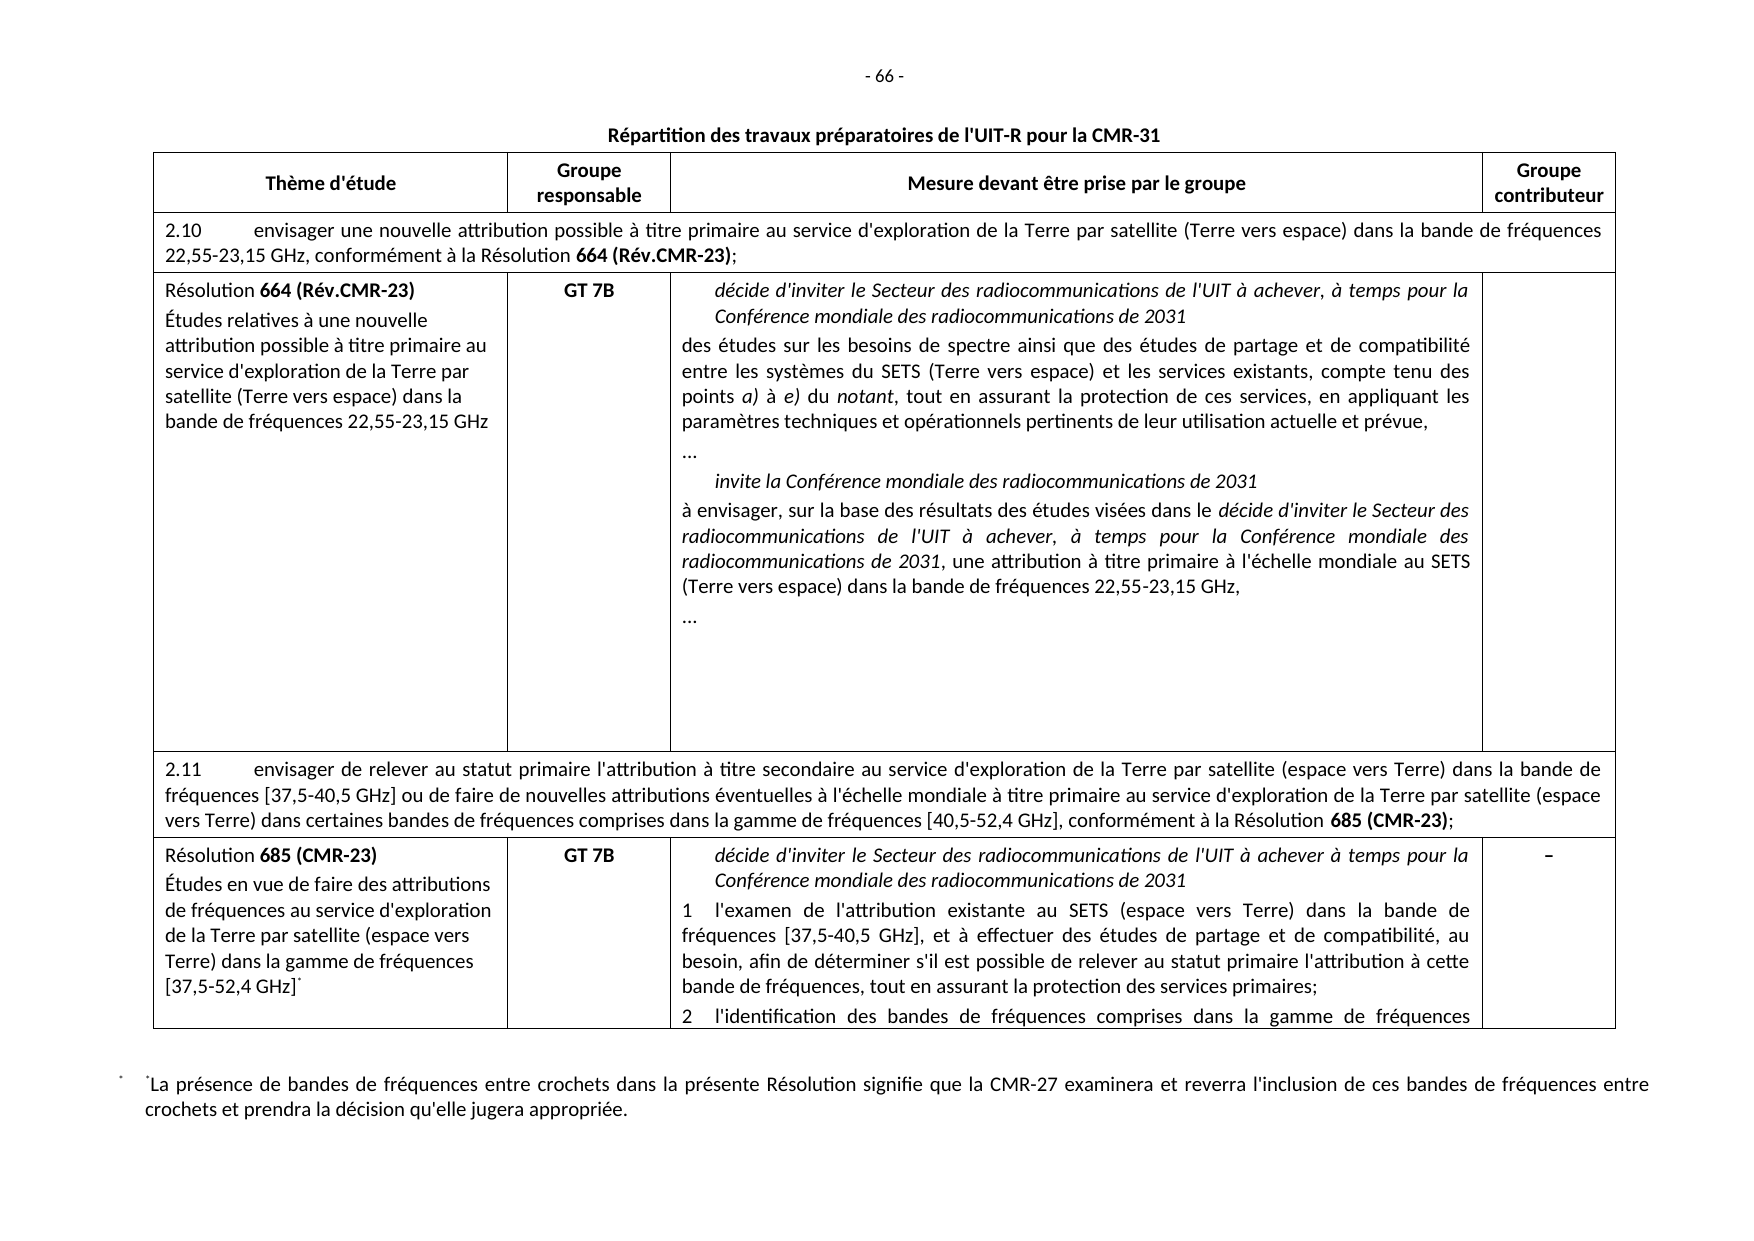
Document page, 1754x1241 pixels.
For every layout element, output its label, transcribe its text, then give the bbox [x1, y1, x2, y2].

table_cell 2.10 envisager une nouvelle attribution possible à titre primaire au service d'exploration de la Terre par satellite (Terre vers espace) dans la bande de fréquences 22,55-23,15 GHz, conformément à la Résolution 664 (Rév.CMR-23); [154, 213, 1615, 272]
table_cell 2.11 envisager de relever au statut primaire l'attribution à titre secondaire au service d'exploration de la Terre par satellite (espace vers Terre) dans la bande de fréquences [37,5-40,5 GHz] ou de faire de nouvelles attributions éventuelles à l'échelle mondiale à titre primaire au service d'exploration de la Terre par satellite (espace vers Terre) dans certaines bandes de fréquences comprises dans la gamme de fréquences [40,5-52,4 GHz], conformément à la Résolution 685 (CMR-23); [154, 752, 1615, 837]
table_cell [1483, 273, 1615, 751]
table_cell – [1483, 838, 1615, 1028]
table_cell Groupe contributeur [1483, 153, 1615, 212]
table_cell Résolution 664 (Rév.CMR-23) Études relatives à une nouvelle attribution possible à titre primaire au service d'exploration de la Terre par satellite (Terre vers espace) dans la bande de fréquences 22,55-23,15 GHz [154, 273, 507, 751]
table_header Répartition des travaux préparatoires de l'UIT-R pour la CMR-31 [154, 118, 1615, 152]
table_cell GT 7B [508, 273, 670, 751]
table_cell GT 7B [508, 838, 670, 1028]
table_cell Groupe responsable [508, 153, 670, 212]
table_cell Thème d'étude [154, 153, 507, 212]
table_cell décide d'inviter le Secteur des radiocommunications de l'UIT à achever, à temps pour la Conférence mondiale des radiocommunications de 2031 des études sur les besoins de spectre ainsi que des études de partage et de compatibilité entre les systèmes du SETS (Terre vers espace) et les services existants, compte tenu des points a) à e) du notant, tout en assurant la protection de ces services, en appliquant les paramètres techniques et opérationnels pertinents de leur utilisation actuelle et prévue, ... invite la Conférence mondiale des radiocommunications de 2031 à envisager, sur la base des résultats des études visées dans le décide d'inviter le Secteur des radiocommunications de l'UIT à achever, à temps pour la Conférence mondiale des radiocommunications de 2031, une attribution à titre primaire à l'échelle mondiale au SETS (Terre vers espace) dans la bande de fréquences 22,55-23,15 GHz, ... [671, 273, 1482, 751]
table_cell Mesure devant être prise par le groupe [671, 153, 1482, 212]
